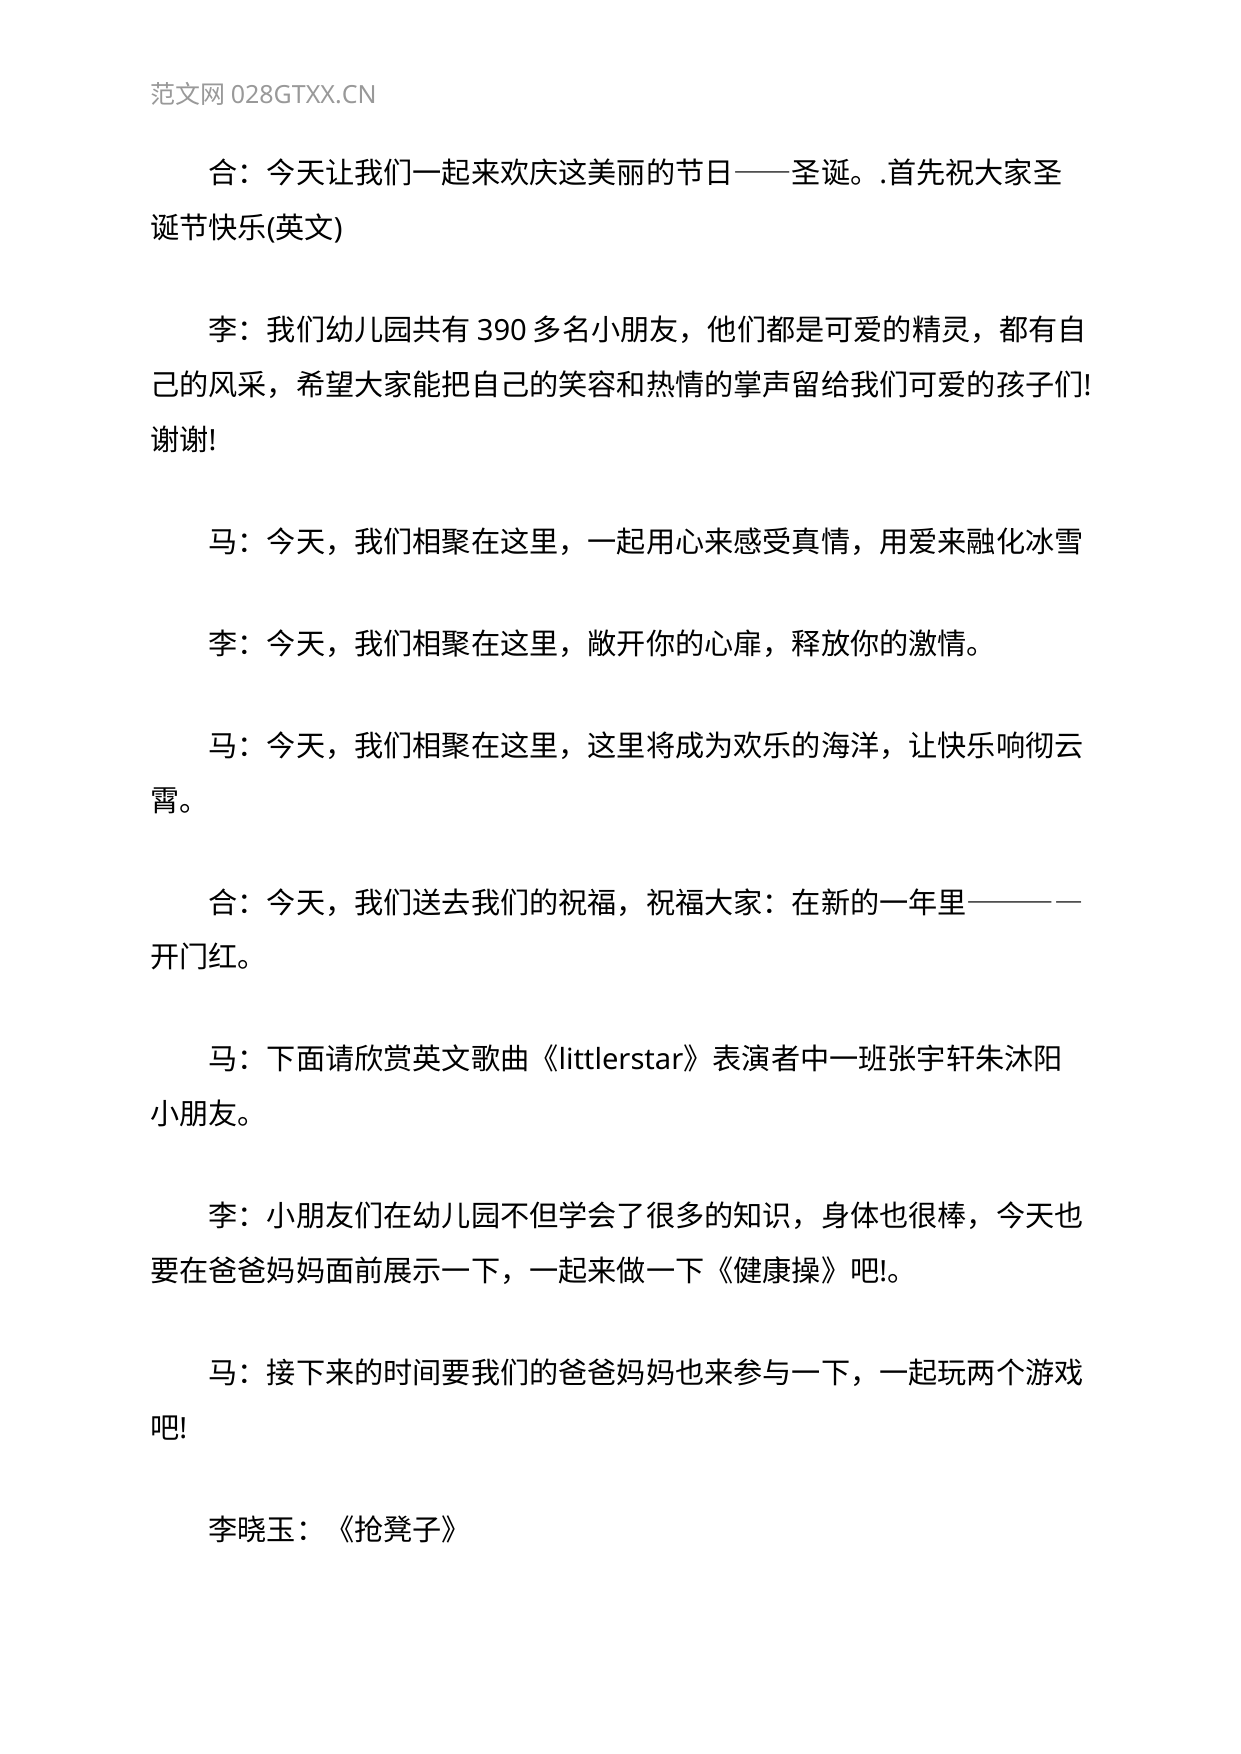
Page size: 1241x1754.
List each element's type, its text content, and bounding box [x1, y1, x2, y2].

text 合：今天，我们送去我们的祝福，祝福大家：在新的一年里――――开门红。 [150, 879, 1090, 976]
text 马：今天，我们相聚在这里，这里将成为欢乐的海洋，让快乐响彻云霄。 [150, 722, 1090, 820]
text 李：今天，我们相聚在这里，敞开你的心扉，释放你的激情。 [150, 621, 1090, 663]
text 合：今天让我们一起来欢庆这美丽的节日——圣诞。.首先祝大家圣诞节快乐(英文) [150, 150, 1090, 247]
text 马：下面请欣赏英文歌曲《littlerstar》表演者中一班张宇轩朱沐阳小朋友。 [150, 1036, 1090, 1133]
text 马：接下来的时间要我们的爸爸妈妈也来参与一下，一起玩两个游戏吧! [150, 1349, 1090, 1447]
text 马：今天，我们相聚在这里，一起用心来感受真情，用爱来融化冰雪 [150, 519, 1090, 561]
text 李：我们幼儿园共有390多名小朋友，他们都是可爱的精灵，都有自己的风采，希望大家能把自己的笑容和热情的掌声留给我们可爱的孩子们!谢谢! [150, 307, 1090, 459]
text 李：小朋友们在幼儿园不但学会了很多的知识，身体也很棒，今天也要在爸爸妈妈面前展示一下，一起来做一下《健康操》吧!。 [150, 1193, 1090, 1290]
text 李晓玉：《抢凳子》 [150, 1506, 1090, 1549]
